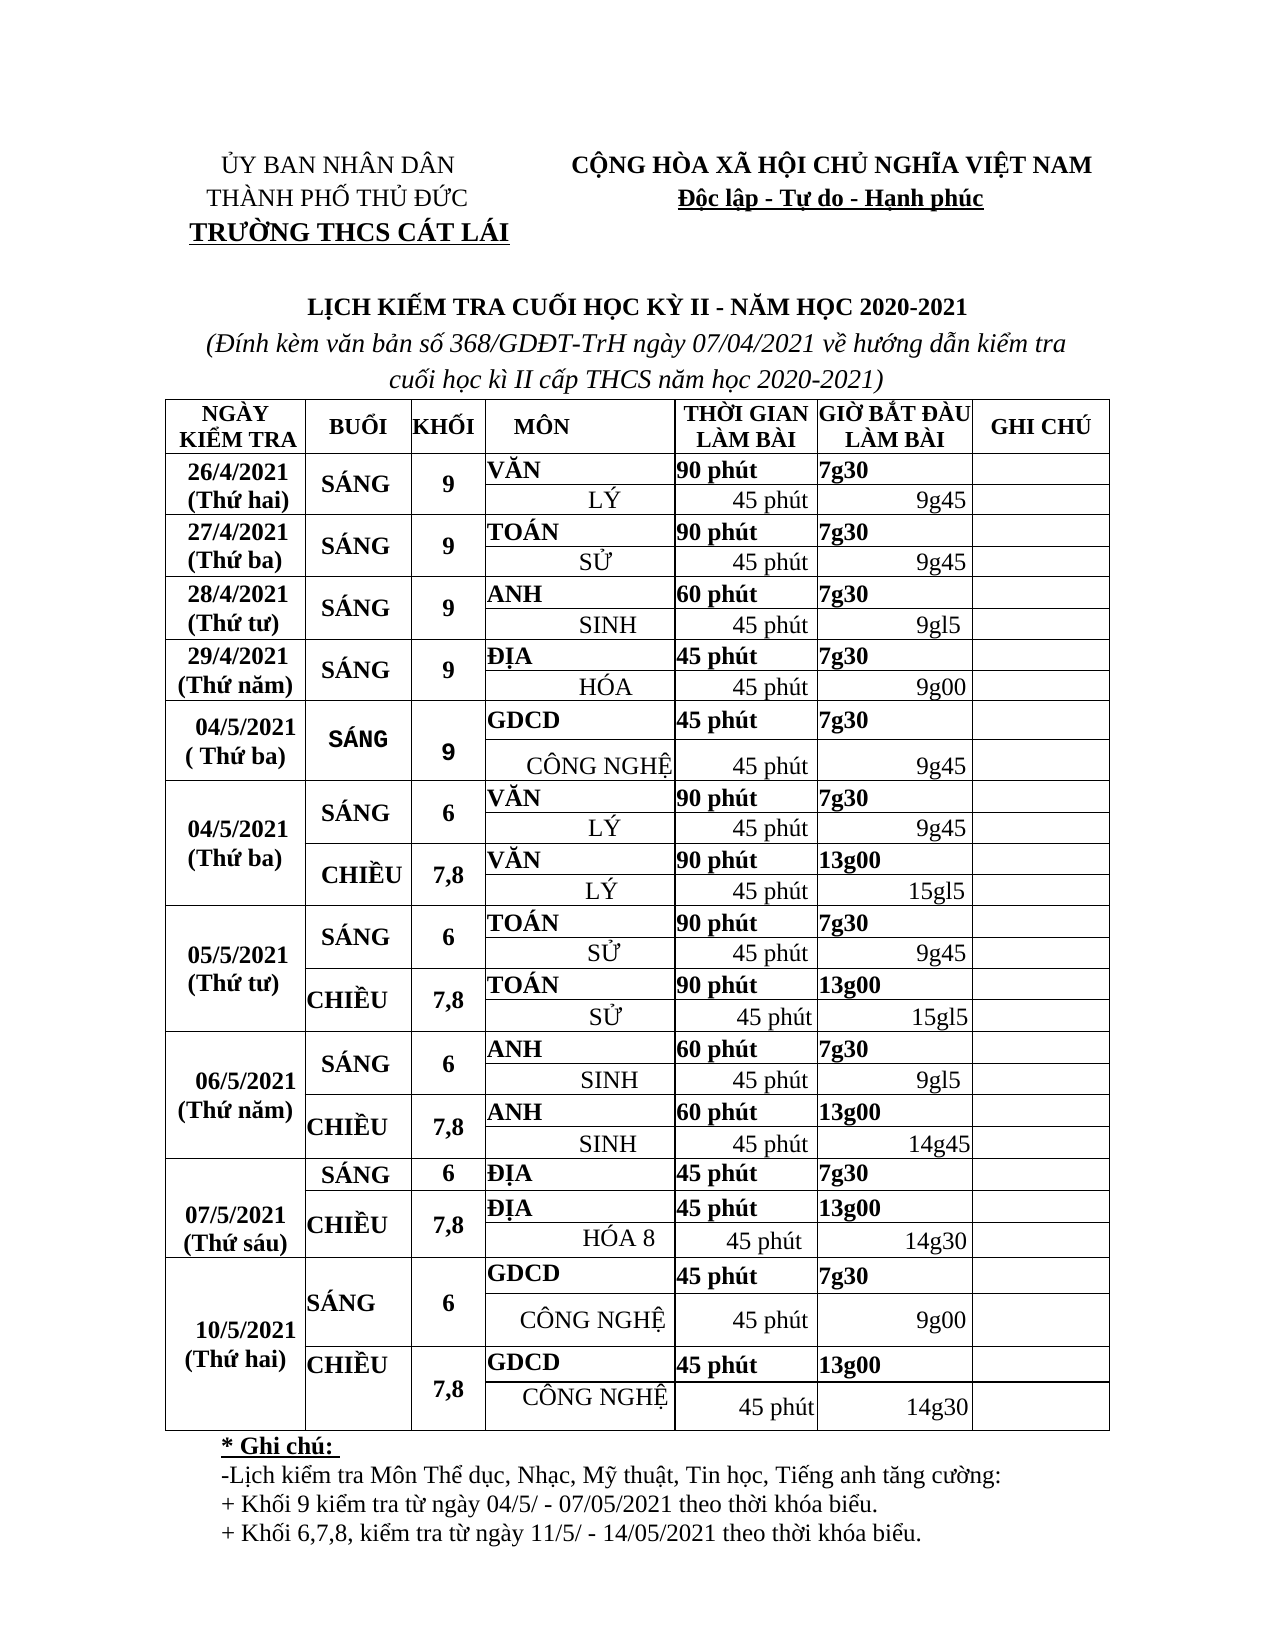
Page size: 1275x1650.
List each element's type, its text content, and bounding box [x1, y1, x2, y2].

table_cell TOÁN [486, 969, 674, 999]
table_cell 13g00 [818, 1347, 972, 1381]
table_cell 45 phút [676, 740, 817, 780]
text THÀNH PHỐ THỦ ĐỨC Độc lập - Tự do - Hạnh phúc [150, 183, 1125, 212]
table_cell SÁNG [306, 1258, 411, 1346]
table_cell 7g30 [818, 454, 972, 483]
table_cell 45 phút [676, 1347, 817, 1381]
table_cell GDCD [486, 701, 674, 738]
table_cell 13g00 [818, 1191, 972, 1222]
table_cell 7,8 [412, 969, 485, 1031]
table_cell SÁNG [306, 906, 411, 968]
table_cell [973, 1258, 1109, 1293]
table_cell 90 phút [676, 454, 817, 483]
table_cell 45 phút [676, 547, 817, 576]
table_cell [973, 609, 1109, 639]
table_cell GDCD [486, 1347, 674, 1381]
table_cell 9 [412, 640, 485, 700]
table_cell GDCD [486, 1258, 674, 1293]
table_cell 29/4/2021 (Thứ năm) [166, 640, 305, 700]
table_header MÔN [486, 400, 674, 452]
table_cell 7,8 [412, 1347, 485, 1430]
table_cell LÝ [486, 813, 674, 843]
table_cell SÁNG [306, 454, 411, 514]
table_cell [973, 1127, 1109, 1157]
table_cell 9 [412, 515, 485, 576]
table_cell 28/4/2021 (Thứ tư) [166, 577, 305, 639]
table_cell 9g45 [818, 813, 972, 843]
table_cell 26/4/2021 (Thứ hai) [166, 454, 305, 514]
table_cell 45 phút [676, 1294, 817, 1346]
table_cell SÁNG [306, 577, 411, 639]
table_header GIỜ BẮT ĐÀU LÀM BÀI [818, 400, 972, 452]
table_cell 14g30 [818, 1223, 972, 1257]
table_cell SINH [486, 1064, 674, 1094]
table_cell CHIỀU [306, 1191, 411, 1257]
table_cell 06/5/2021 (Thứ năm) [166, 1032, 305, 1157]
table_cell [973, 844, 1109, 874]
table_cell CÔNG NGHỆ [486, 1294, 674, 1346]
table_cell 45 phút [676, 1064, 817, 1094]
table_cell CHIỀU [306, 1347, 411, 1381]
table_cell 45 phút [676, 1223, 817, 1257]
text lịch KIẾM TRA CUỐI HỌC KỲ II - NĂM HỌC 2020-2021 [150, 286, 1125, 322]
table_cell ANH [486, 1095, 674, 1126]
table_cell VĂN [486, 844, 674, 874]
table_cell [973, 1191, 1109, 1222]
table_cell 7g30 [818, 1032, 972, 1063]
table_cell 9g45 [818, 740, 972, 780]
table_cell [973, 740, 1109, 780]
table_cell 13g00 [818, 844, 972, 874]
table_cell 45 phút [676, 701, 817, 738]
table_cell 6 [412, 1258, 485, 1346]
table_cell 9g45 [818, 485, 972, 514]
table_cell 90 phút [676, 515, 817, 546]
table_cell SINH [486, 609, 674, 639]
table_cell [973, 1032, 1109, 1063]
table_cell [973, 1064, 1109, 1094]
table_cell SÁNG [306, 701, 411, 780]
table_cell 14g45 [818, 1127, 972, 1157]
table_cell TOÁN [486, 906, 674, 937]
table_header NGÀY KIỂM TRA [166, 400, 305, 452]
table_header GHI CHÚ [973, 400, 1109, 452]
text -Lịch kiểm tra Môn Thể dục, Nhạc, Mỹ thuật, Tin học, Tiếng anh tăng cường: [150, 1460, 1125, 1489]
table_cell 9g00 [818, 671, 972, 700]
table_cell 7g30 [818, 577, 972, 608]
table_cell ĐỊA [486, 640, 674, 670]
table_cell SÁNG [306, 781, 411, 843]
table_cell SÁNG [306, 515, 411, 576]
table_cell 90 phút [676, 781, 817, 812]
table_cell 45 phút [676, 640, 817, 670]
table_cell SÁNG [306, 1159, 411, 1190]
table_cell 13g00 [818, 969, 972, 999]
table_cell 9gl5 [818, 1064, 972, 1094]
table_cell 7g30 [818, 701, 972, 738]
table_cell 6 [412, 906, 485, 968]
table_cell ĐỊA [486, 1191, 674, 1222]
table_cell 45 phút [676, 671, 817, 700]
table_cell [412, 701, 485, 738]
table_cell ANH [486, 577, 674, 608]
table_cell 7g30 [818, 515, 972, 546]
table_cell 10/5/2021 (Thứ hai) [166, 1258, 305, 1430]
table_cell HÓA 8 [486, 1223, 674, 1257]
text * Ghi chú: [150, 1431, 1125, 1460]
table_cell 04/5/2021 (Thứ ba) [166, 781, 305, 905]
table_cell SỬ [486, 547, 674, 576]
table_cell 90 phút [676, 844, 817, 874]
table_cell 45 phút [676, 485, 817, 514]
table_cell 90 phút [676, 906, 817, 937]
table_cell 45 phút [676, 1159, 817, 1190]
table_cell VĂN [486, 454, 674, 483]
table_cell [306, 1381, 411, 1430]
table_cell 9 [412, 577, 485, 639]
table_cell LÝ [486, 875, 674, 905]
table_cell SÁNG [306, 640, 411, 700]
text + Khối 6,7,8, kiểm tra từ ngày 11/5/ - 14/05/2021 theo thời khóa biểu. [150, 1518, 1125, 1546]
table_cell 7g30 [818, 906, 972, 937]
table_cell 15gl5 [818, 1000, 972, 1031]
table_header THỜI GIAN LÀM BÀI [676, 400, 817, 452]
table_cell 9g00 [818, 1294, 972, 1346]
table_cell SÁNG [306, 1032, 411, 1094]
table_cell [973, 875, 1109, 905]
table_cell 45 phút [676, 1000, 817, 1031]
table_cell 6 [412, 1159, 485, 1190]
table_cell [973, 577, 1109, 608]
table_cell 7,8 [412, 1095, 485, 1157]
text + Khối 9 kiểm tra từ ngày 04/5/ - 07/05/2021 theo thời khóa biểu. [150, 1489, 1125, 1518]
table_cell 45 phút [676, 1127, 817, 1157]
table_cell 13g00 [818, 1095, 972, 1126]
table_cell ANH [486, 1032, 674, 1063]
table_cell HÓA [486, 671, 674, 700]
table_cell CÔNG NGHỆ [486, 740, 674, 780]
table_cell CHIỀU [306, 1095, 411, 1157]
table_cell [973, 485, 1109, 514]
table_cell VĂN [486, 781, 674, 812]
table_cell [973, 1223, 1109, 1257]
table_cell 9 [412, 454, 485, 514]
table_cell [973, 671, 1109, 700]
table_cell 9gl5 [818, 609, 972, 639]
table_cell [973, 1294, 1109, 1346]
text (Đính kèm văn bản số 368/GDĐT-TrH ngày 07/04/2021 về hướng dẫn kiểm tra [150, 327, 1125, 359]
table_cell SỬ [486, 1000, 674, 1031]
table_cell 9 [412, 739, 485, 780]
table_cell SỬ [486, 938, 674, 968]
table_cell 7,8 [412, 844, 485, 905]
table_cell [973, 938, 1109, 968]
table_header BUỔI [306, 400, 411, 452]
table_cell TOÁN [486, 515, 674, 546]
table_cell 07/5/2021 (Thứ sáu) [166, 1159, 305, 1257]
table_header KHỐI [412, 400, 485, 452]
table_cell [973, 515, 1109, 546]
table_cell CHIỀU [306, 969, 411, 1031]
table_cell 9g45 [818, 547, 972, 576]
table_cell [973, 1347, 1109, 1381]
table_cell [973, 701, 1109, 738]
table_cell 7,8 [412, 1191, 485, 1257]
table_cell 45 phút [676, 875, 817, 905]
table_cell CÔNG NGHỆ [486, 1383, 674, 1430]
table_cell 04/5/2021 ( Thứ ba) [166, 701, 305, 780]
table_cell [973, 1383, 1109, 1430]
table_cell 60 phút [676, 1032, 817, 1063]
table_cell 7g30 [818, 1258, 972, 1293]
table_cell [973, 1095, 1109, 1126]
table_cell 27/4/2021 (Thứ ba) [166, 515, 305, 576]
table_cell SINH [486, 1127, 674, 1157]
table_cell 7g30 [818, 640, 972, 670]
table_cell 45 phút [676, 609, 817, 639]
table_cell [973, 813, 1109, 843]
table_cell 6 [412, 781, 485, 843]
table_cell 45 phút [676, 1191, 817, 1222]
table_cell 60 phút [676, 577, 817, 608]
table_cell ĐỊA [486, 1159, 674, 1190]
table_cell 14g30 [818, 1383, 972, 1430]
table_cell [973, 969, 1109, 999]
table_cell 7g30 [818, 1159, 972, 1190]
table_cell CHIỀU [306, 844, 411, 905]
table_cell [973, 781, 1109, 812]
table_cell [973, 906, 1109, 937]
table_cell [973, 454, 1109, 483]
table_cell 45 phút [676, 1258, 817, 1293]
table_cell 45 phút [676, 813, 817, 843]
table_cell 15gl5 [818, 875, 972, 905]
table_cell 45 phút [676, 1383, 817, 1430]
text cuối học kì II cấp THCS năm học 2020-2021) [150, 363, 1125, 394]
table_cell 7g30 [818, 781, 972, 812]
table_cell 9g45 [818, 938, 972, 968]
table_cell [973, 1000, 1109, 1031]
table_cell 45 phút [676, 938, 817, 968]
table_cell [973, 640, 1109, 670]
table_cell 05/5/2021 (Thứ tư) [166, 906, 305, 1031]
table_cell 90 phút [676, 969, 817, 999]
text ỦY BAN NHÂN DÂN CỘNG HÒA XÃ HỘI CHỦ NGHĨA VIỆT NAM [150, 150, 1125, 179]
table_cell 60 phút [676, 1095, 817, 1126]
table_cell LÝ [486, 485, 674, 514]
table_cell [973, 1159, 1109, 1190]
table_cell 6 [412, 1032, 485, 1094]
table_cell [973, 547, 1109, 576]
text TRƯỜNG THCS CÁT LÁI [150, 216, 1125, 248]
